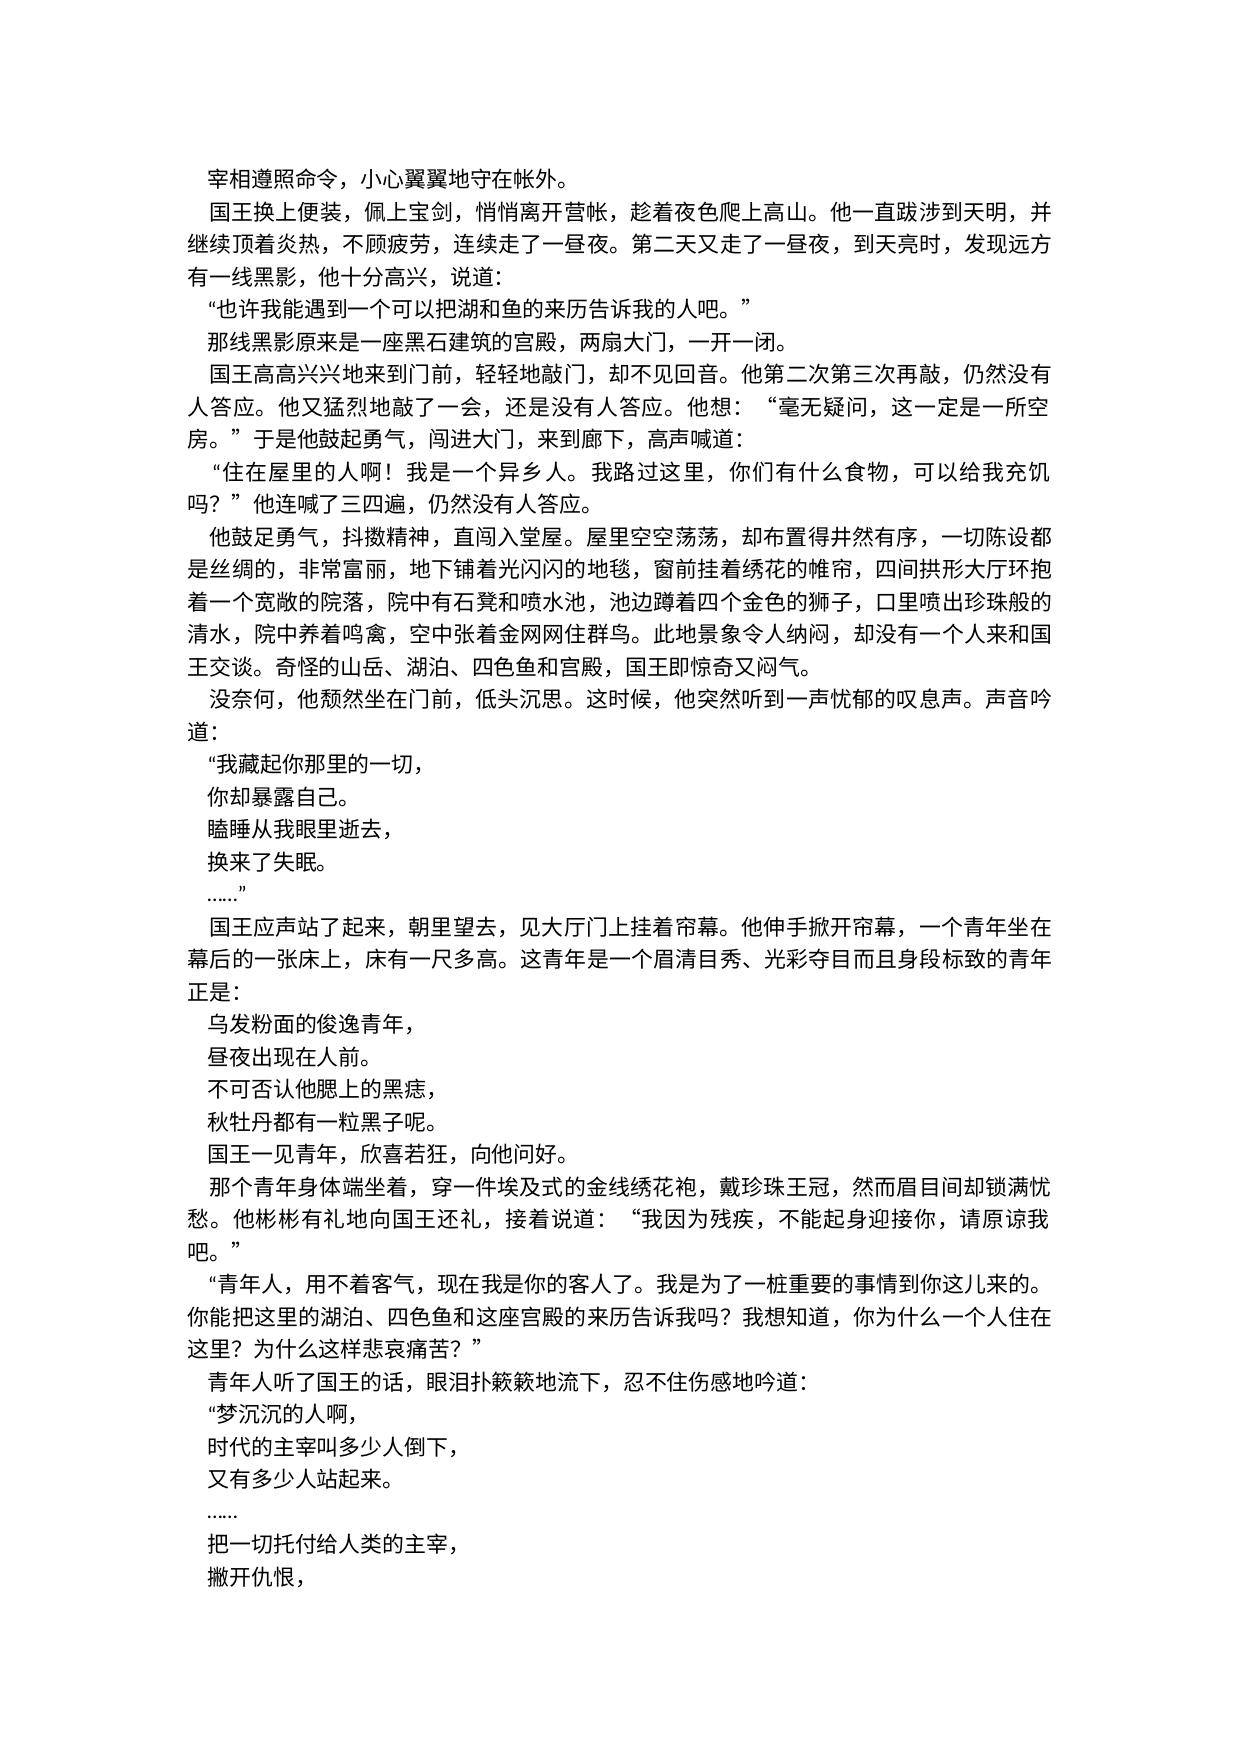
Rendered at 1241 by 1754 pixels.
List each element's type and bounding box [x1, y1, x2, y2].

text [187, 162, 1053, 1592]
